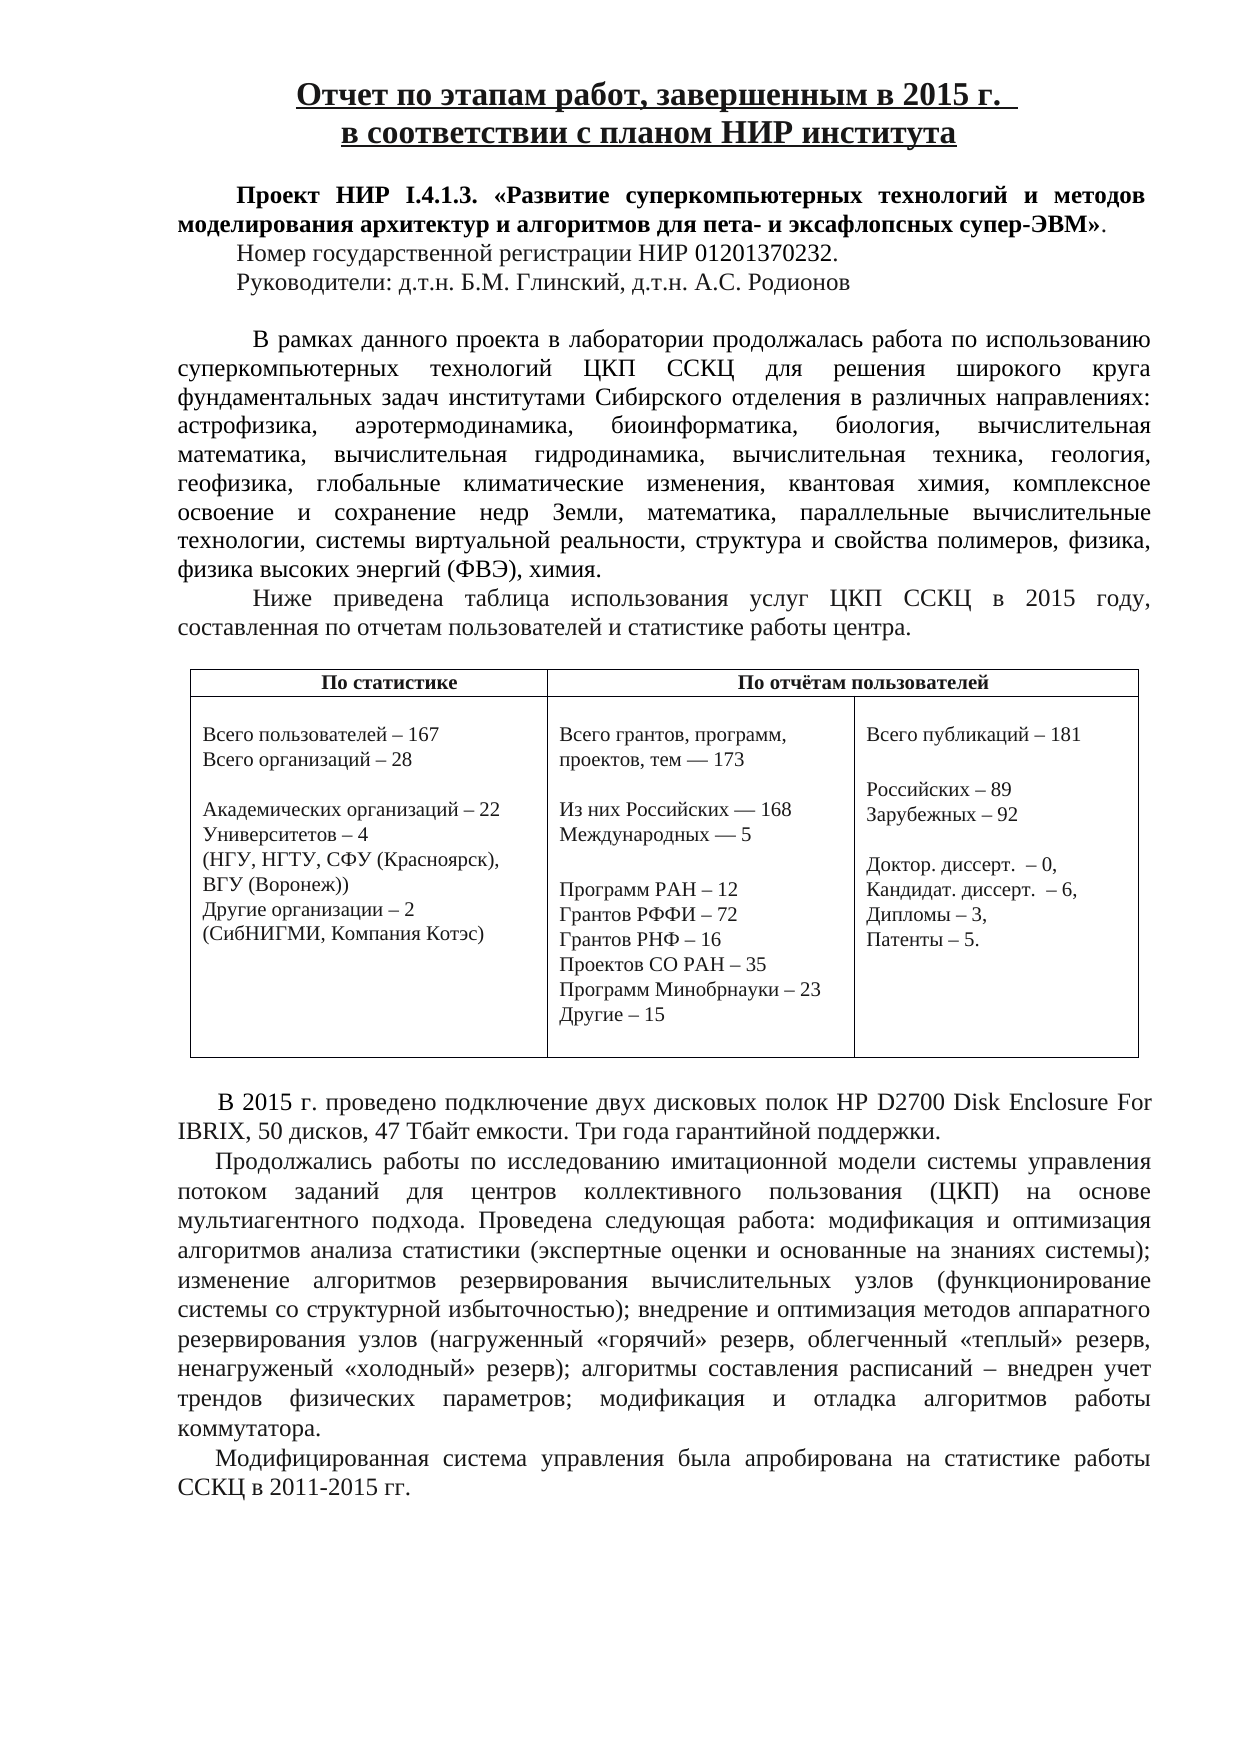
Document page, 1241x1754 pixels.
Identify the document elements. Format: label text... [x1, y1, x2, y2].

text Проект НИР I.4.1.3. «Развитие суперкомпьютерных технологий и методов моделирования архитектур и алгоритмов для пета- и эксафлопсных супер-ЭВМ». [177, 181, 1146, 238]
text Продолжались работы по исследованию имитационной модели системы управления потоком заданий для центров коллективного пользования (ЦКП) на основе мультиагентного подхода. Проведена следующая работа: модификация и оптимизация алгоритмов анализа статистики (экспертные оценки и основанные на знаниях системы); изменение алгоритмов резервирования вычислительных узлов (функционирование системы со структурной избыточностью); внедрение и оптимизация методов аппаратного резервирования узлов (нагруженный «горячий» резерв, облегченный «теплый» резерв, ненагруженый «холодный» резерв); алгоритмы составления расписаний – внедрен учет трендов физических параметров; модификация и отладка алгоритмов работы коммутатора. [177, 1146, 1152, 1441]
text Ниже приведена таблица использования услуг ЦКП ССКЦ в 2015 году, составленная по отчетам пользователей и статистике работы центра. [177, 583, 1152, 641]
text Модифицированная система управления была апробирована на статистике работы ССКЦ в 2011-2015 гг. [177, 1443, 1152, 1501]
text Руководители: д.т.н. Б.М. Глинский, д.т.н. А.С. Родионов [177, 267, 1146, 296]
subtitle в соответствии с планом НИР института [176, 112, 1121, 151]
table_cell Всего пользователей – 167 Всего организаций – 28 Академических организаций – 22 Университетов – 4 (НГУ, НГТУ, СФУ (Красноярск), ВГУ (Воронеж)) Другие организации – 2 (СибНИГМИ, Компания Котэс) [191, 697, 547, 1057]
text В 2015 г. проведено подключение двух дисковых полок HP D2700 Disk Enclosure For IBRIX, 50 дисков, 47 Тбайт емкости. Три года гарантийной поддержки. [177, 1087, 1152, 1145]
table_header По отчётам пользователей [548, 670, 1138, 696]
table_cell Всего грантов, программ, проектов, тем — 173 Из них Российских — 168 Международных — 5 Программ РАН – 12 Грантов РФФИ – 72 Грантов РНФ – 16 Проектов СО РАН – 35 Программ Минобрнауки – 23 Другие – 15 [548, 697, 854, 1057]
subtitle Отчет по этапам работ, завершенным в 2015 г. [176, 74, 1121, 112]
table_cell Всего публикаций – 181 Российских – 89 Зарубежных – 92 Доктор. диссерт. – 0, Кандидат. диссерт. – 6, Дипломы – 3, Патенты – 5. [855, 697, 1138, 1057]
text Номер государственной регистрации НИР 01201370232. [177, 238, 1146, 267]
table_header По статистике [191, 670, 547, 696]
text В рамках данного проекта в лаборатории продолжалась работа по использованию суперкомпьютерных технологий ЦКП ССКЦ для решения широкого круга фундаментальных задач институтами Сибирского отделения в различных направлениях: астрофизика, аэротермодинамика, биоинформатика, биология, вычислительная математика, вычислительная гидродинамика, вычислительная техника, геология, геофизика, глобальные климатические изменения, квантовая химия, комплексное освоение и сохранение недр Земли, математика, параллельные вычислительные технологии, системы виртуальной реальности, структура и свойства полимеров, физика, физика высоких энергий (ФВЭ), химия. [177, 324, 1152, 583]
